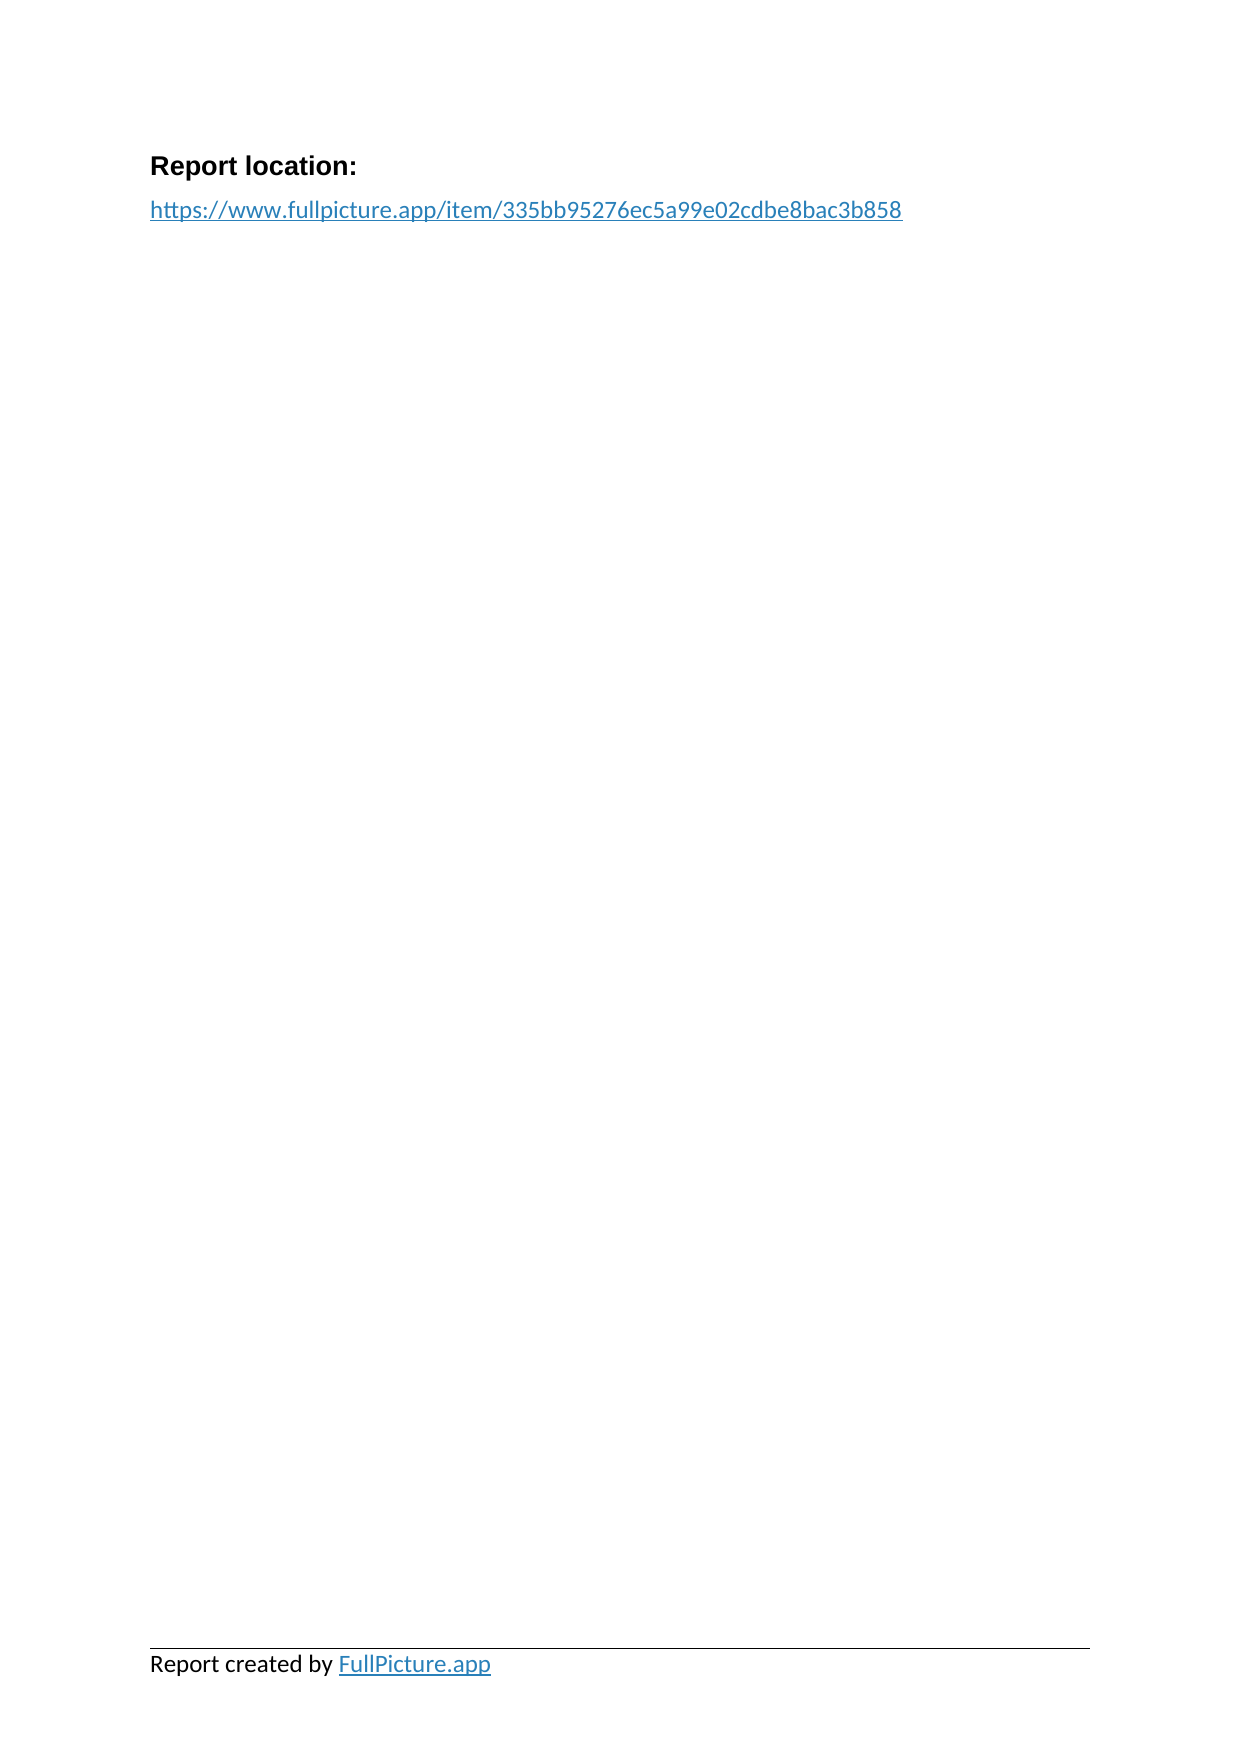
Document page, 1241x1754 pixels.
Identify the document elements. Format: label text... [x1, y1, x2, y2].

subtitle Report location: [150, 150, 1090, 181]
text https://www.fullpicture.app/item/335bb95276ec5a99e02cdbe8bac3b858 [150, 194, 1090, 224]
